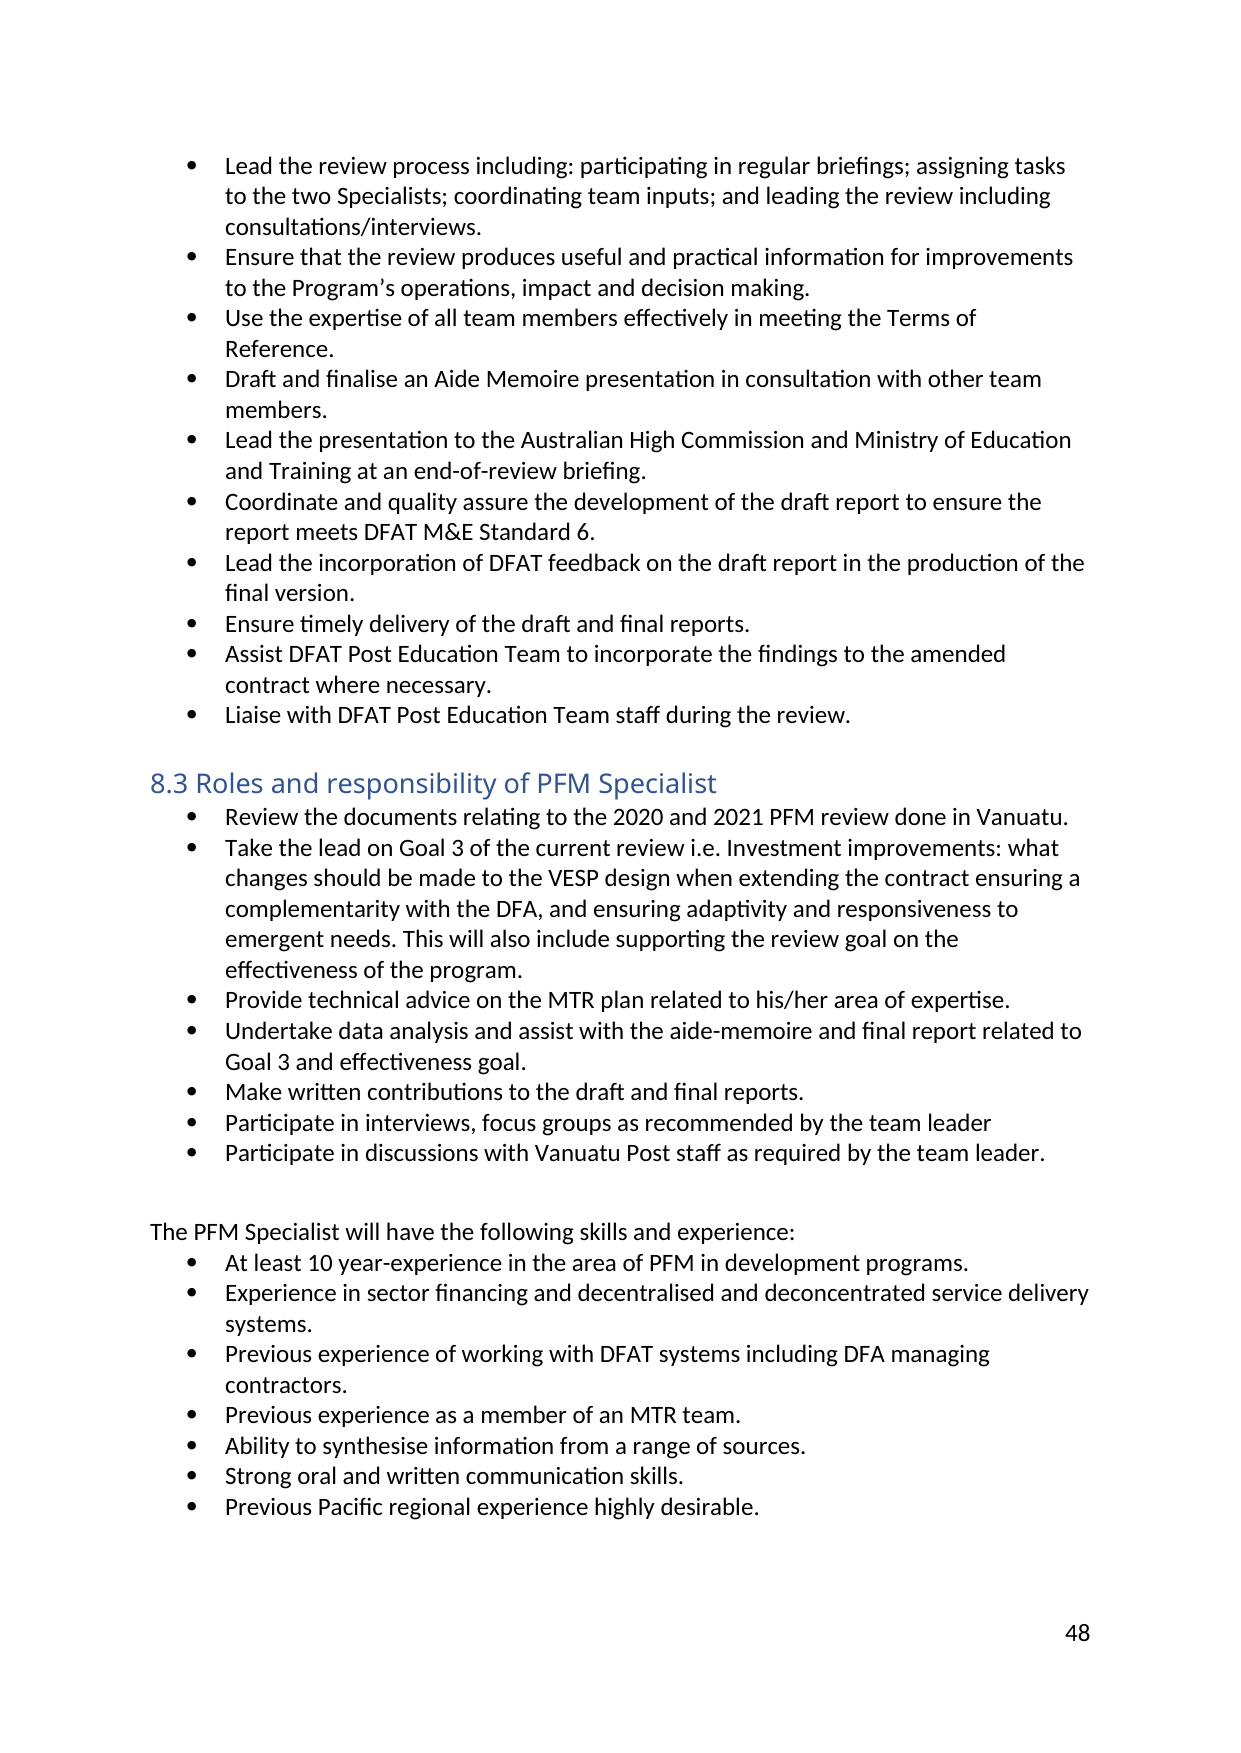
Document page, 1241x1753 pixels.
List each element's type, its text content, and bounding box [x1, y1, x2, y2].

text The PFM Specialist will have the following skills and experience: [150, 1216, 1090, 1247]
list Liaise with DFAT Post Education Team staff during the review. [187, 699, 1090, 730]
list Lead the incorporation of DFAT feedback on the draft report in the production of the final version. [187, 547, 1090, 608]
list Use the expertise of all team members effectively in meeting the Terms of Reference. [187, 303, 1090, 364]
subtitle 8.3 Roles and responsibility of PFM Specialist [150, 764, 1090, 801]
list Coordinate and quality assure the development of the draft report to ensure the report meets DFAT M&E Standard 6. [187, 486, 1090, 547]
list At least 10 year-experience in the area of PFM in development programs. [187, 1247, 1090, 1277]
list Review the documents relating to the 2020 and 2021 PFM review done in Vanuatu. [187, 801, 1090, 832]
list Strong oral and written communication skills. [187, 1460, 1090, 1491]
list Participate in interviews, focus groups as recommended by the team leader [187, 1107, 1090, 1137]
list Make written contributions to the draft and final reports. [187, 1076, 1090, 1107]
list Participate in discussions with Vanuatu Post staff as required by the team leader. [187, 1137, 1090, 1168]
list Provide technical advice on the MTR plan related to his/her area of expertise. [187, 984, 1090, 1015]
list Lead the presentation to the Australian High Commission and Ministry of Education and Training at an end-of-review briefing. [187, 425, 1090, 486]
list Draft and finalise an Aide Memoire presentation in consultation with other team members. [187, 364, 1090, 425]
list Previous Pacific regional experience highly desirable. [187, 1491, 1090, 1521]
list Take the lead on Goal 3 of the current review i.e. Investment improvements: what changes should be made to the VESP design when extending the contract ensuring a complementarity with the DFA, and ensuring adaptivity and responsiveness to emergent needs. This will also include supporting the review goal on the effectiveness of the program. [187, 832, 1090, 984]
list Experience in sector financing and decentralised and deconcentrated service delivery systems. [187, 1277, 1090, 1338]
list Ensure timely delivery of the draft and final reports. [187, 608, 1090, 638]
list Assist DFAT Post Education Team to incorporate the findings to the amended contract where necessary. [187, 638, 1090, 699]
list Previous experience as a member of an MTR team. [187, 1399, 1090, 1430]
list Lead the review process including: participating in regular briefings; assigning tasks to the two Specialists; coordinating team inputs; and leading the review including consultations/interviews. [187, 150, 1090, 242]
list Undertake data analysis and assist with the aide-memoire and final report related to Goal 3 and effectiveness goal. [187, 1015, 1090, 1076]
list Ensure that the review produces useful and practical information for improvements to the Program’s operations, impact and decision making. [187, 242, 1090, 303]
list Ability to synthesise information from a range of sources. [187, 1430, 1090, 1460]
list Previous experience of working with DFAT systems including DFA managing contractors. [187, 1338, 1090, 1399]
